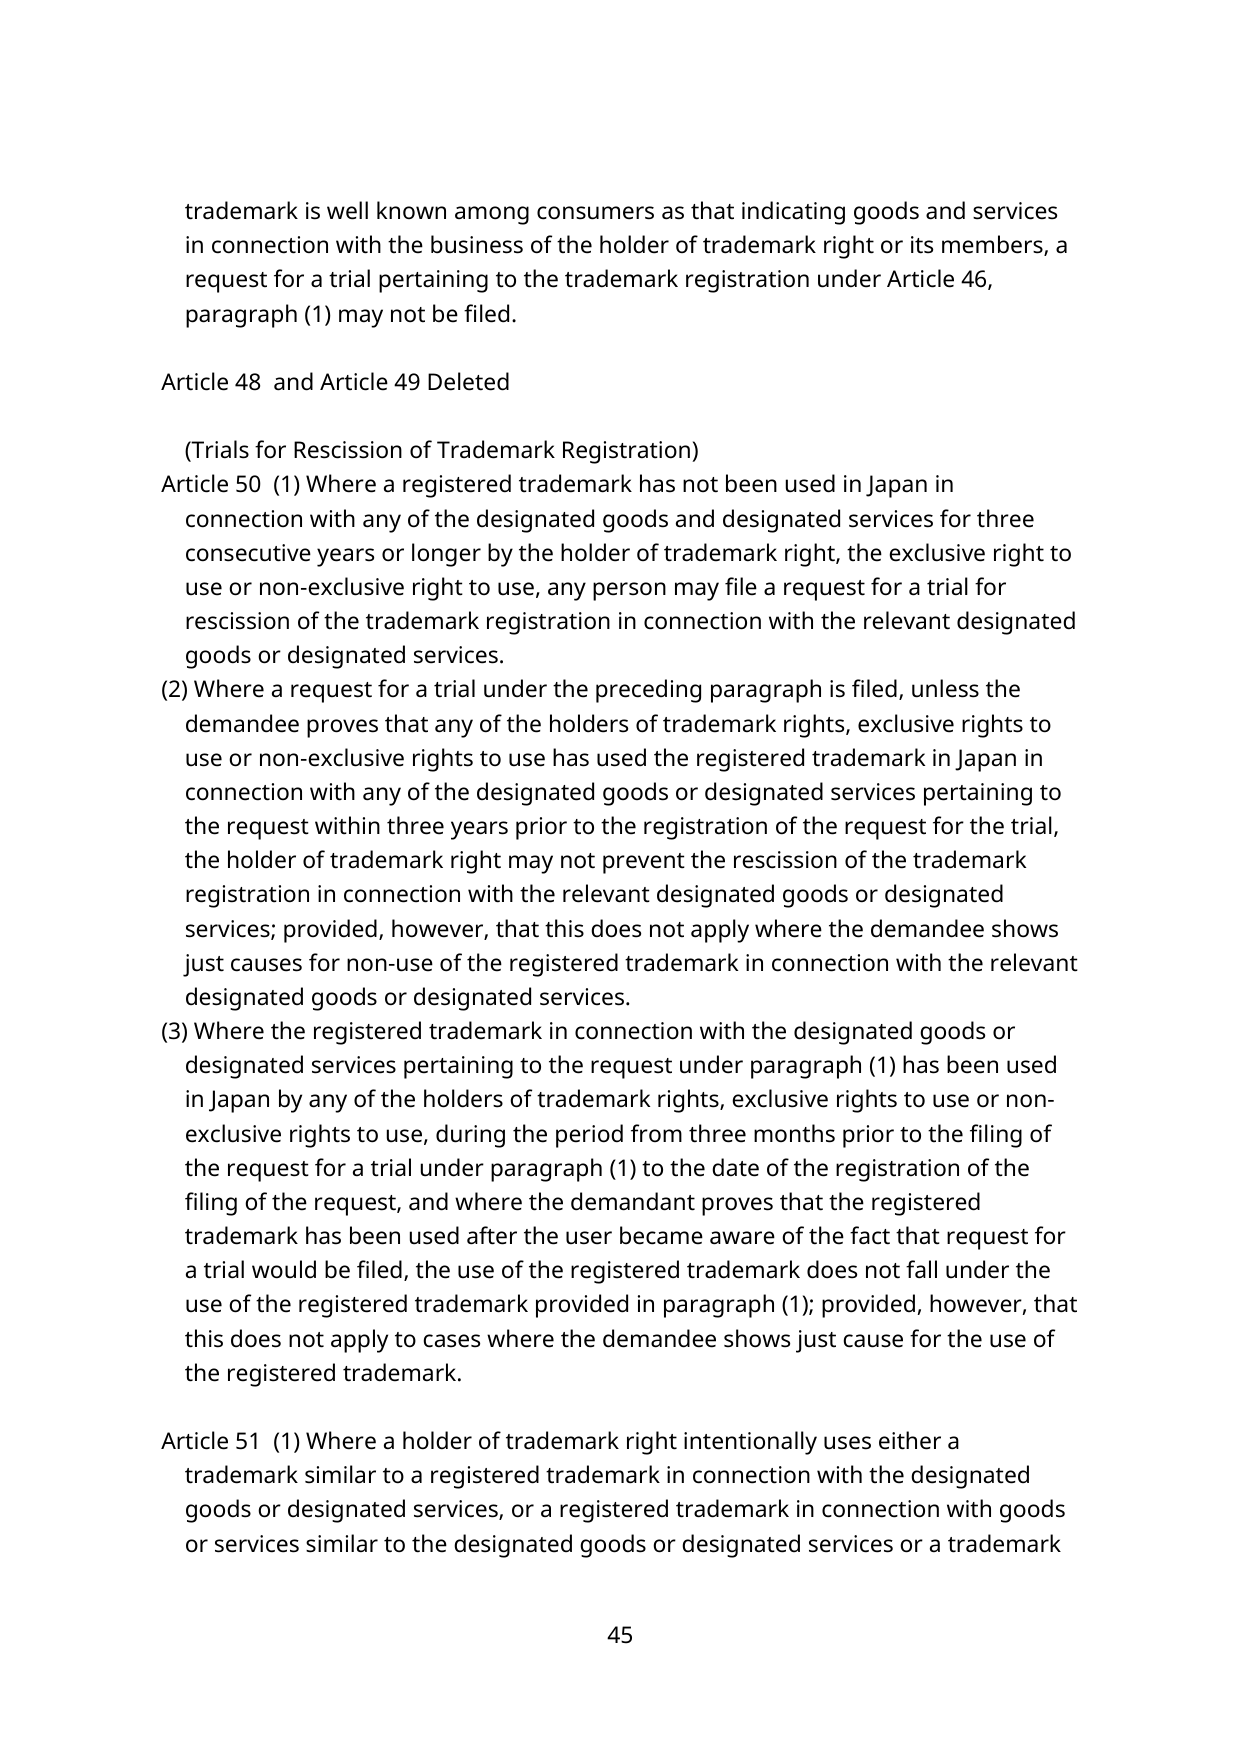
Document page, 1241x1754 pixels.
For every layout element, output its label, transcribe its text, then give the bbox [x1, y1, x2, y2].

text Article 50 (1) Where a registered trademark has not been used in Japan in connection with any of the designated goods and designated services for three consecutive years or longer by the holder of trademark right, the exclusive right to use or non-exclusive right to use, any person may file a request for a trial for rescission of the trademark registration in connection with the relevant designated goods or designated services. [161, 467, 1079, 672]
text (2) Where a request for a trial under the preceding paragraph is filed, unless the demandee proves that any of the holders of trademark rights, exclusive rights to use or non-exclusive rights to use has used the registered trademark in Japan in connection with any of the designated goods or designated services pertaining to the request within three years prior to the registration of the request for the trial, the holder of trademark right may not prevent the rescission of the trademark registration in connection with the relevant designated goods or designated services; provided, however, that this does not apply where the demandee shows just causes for non-use of the registered trademark in connection with the relevant designated goods or designated services. [161, 672, 1079, 1014]
text (3) Where the registered trademark in connection with the designated goods or designated services pertaining to the request under paragraph (1) has been used in Japan by any of the holders of trademark rights, exclusive rights to use or non-exclusive rights to use, during the period from three months prior to the filing of the request for a trial under paragraph (1) to the date of the registration of the filing of the request, and where the demandant proves that the registered trademark has been used after the user became aware of the fact that request for a trial would be filed, the use of the registered trademark does not fall under the use of the registered trademark provided in paragraph (1); provided, however, that this does not apply to cases where the demandee shows just cause for the use of the registered trademark. [161, 1014, 1079, 1389]
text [161, 194, 1079, 330]
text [161, 1424, 1079, 1560]
text Article 48 and Article 49 Deleted [161, 364, 1079, 399]
text (Trials for Rescission of Trademark Registration) [184, 433, 1079, 467]
